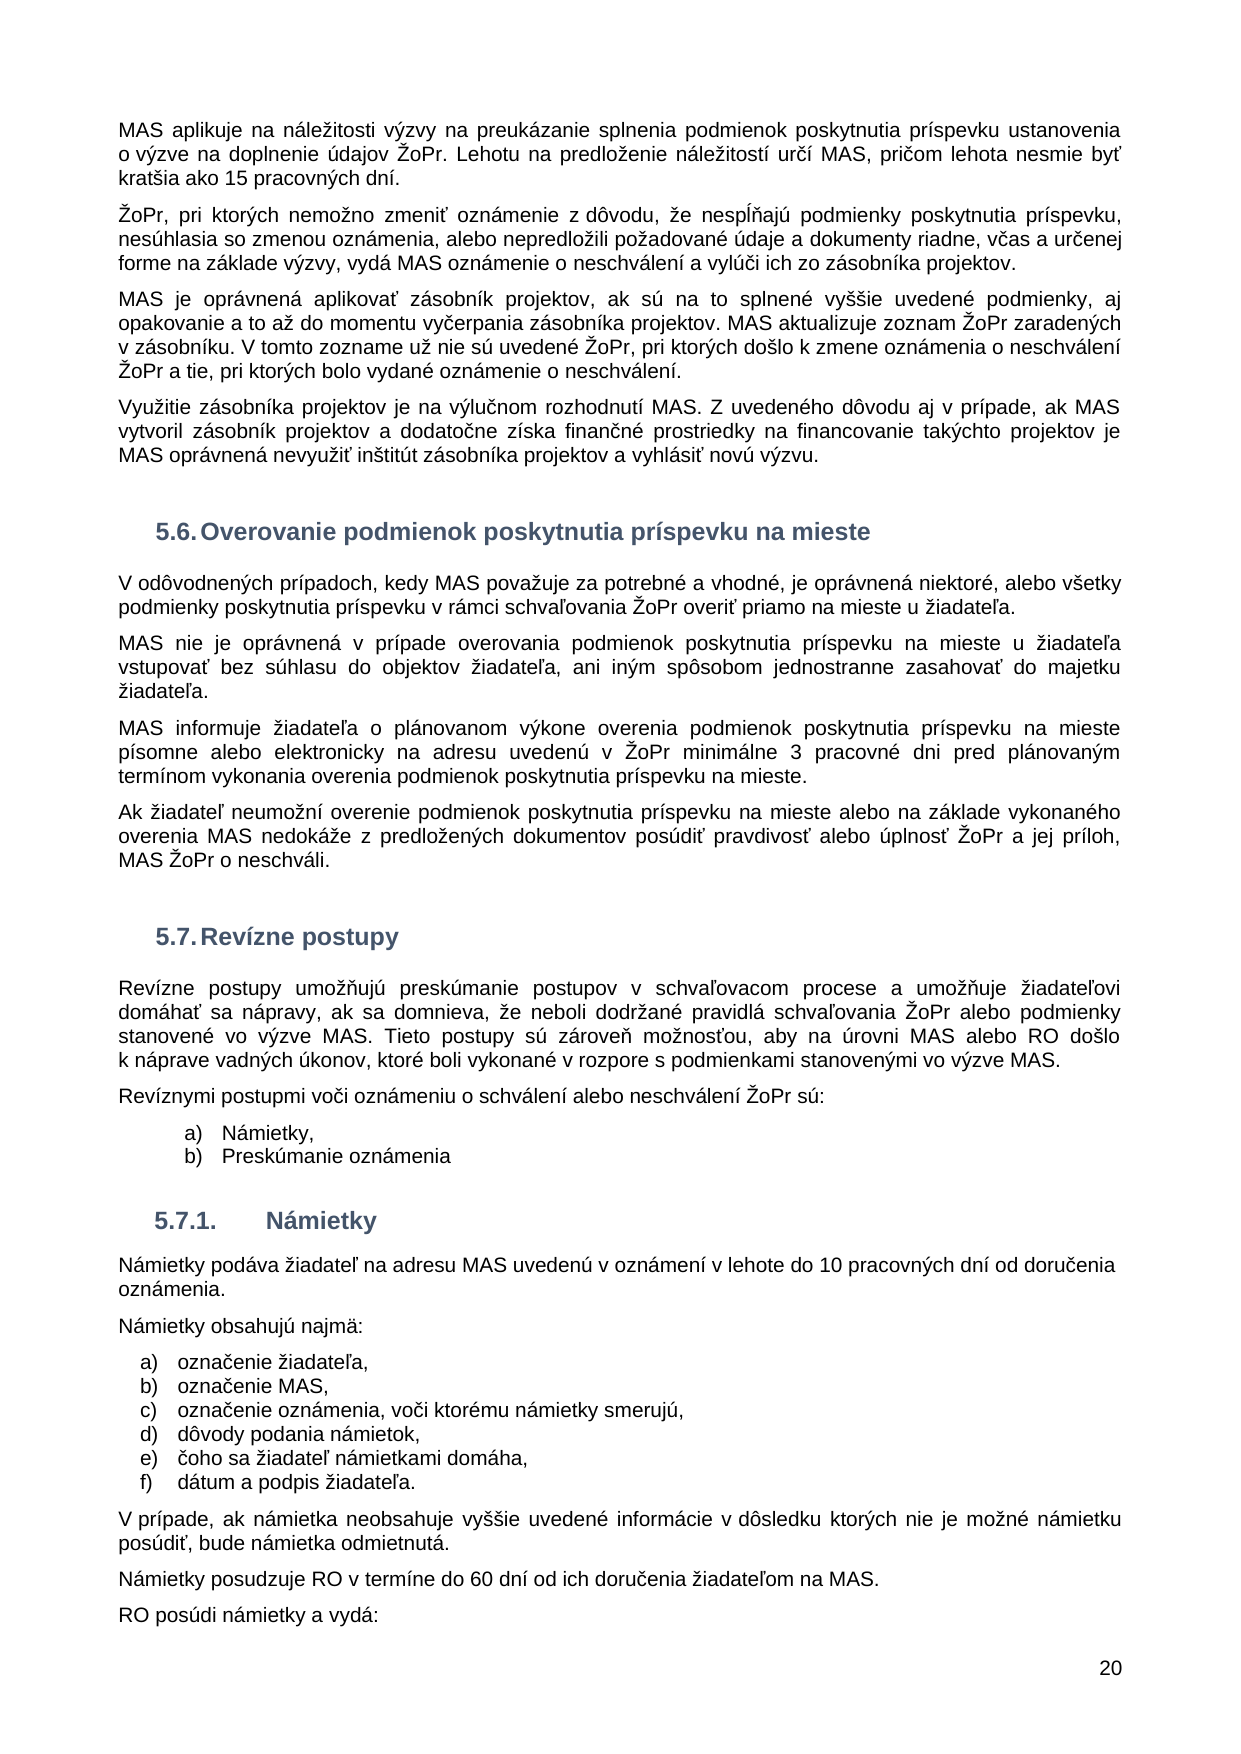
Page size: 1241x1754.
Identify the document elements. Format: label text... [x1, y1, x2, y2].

list dátum a podpis žiadateľa. [140, 1470, 1122, 1494]
text MAS aplikuje na náležitosti výzvy na preukázanie splnenia podmienok poskytnutia príspevku ustanovenia o výzve na doplnenie údajov ŽoPr. Lehotu na predloženie náležitostí určí MAS, pričom lehota nesmie byť kratšia ako 15 pracovných dní. [118, 118, 1122, 190]
list Námietky [154, 1206, 1122, 1234]
list Námietky, [184, 1120, 1122, 1144]
text Námietky podáva žiadateľ na adresu MAS uvedenú v oznámení v lehote do 10 pracovných dní od doručenia oznámenia. [118, 1253, 1122, 1301]
text RO posúdi námietky a vydá: [118, 1603, 1122, 1627]
list označenie MAS, [140, 1374, 1122, 1398]
list Preskúmanie oznámenia [184, 1144, 1122, 1168]
text MAS informuje žiadateľa o plánovanom výkone overenia podmienok poskytnutia príspevku na mieste písomne alebo elektronicky na adresu uvedenú v ŽoPr minimálne 3 pracovné dni pred plánovaným termínom vykonania overenia podmienok poskytnutia príspevku na mieste. [118, 716, 1122, 787]
text V prípade, ak námietka neobsahuje vyššie uvedené informácie v dôsledku ktorých nie je možné námietku posúdiť, bude námietka odmietnutá. [118, 1506, 1122, 1554]
list Overovanie podmienok poskytnutia príspevku na mieste [155, 517, 1122, 546]
text Revíznymi postupmi voči oznámeniu o schválení alebo neschválení ŽoPr sú: [118, 1084, 1122, 1108]
text ŽoPr, pri ktorých nemožno zmeniť oznámenie z dôvodu, že nespĺňajú podmienky poskytnutia príspevku, nesúhlasia so zmenou oznámenia, alebo nepredložili požadované údaje a dokumenty riadne, včas a určenej forme na základe výzvy, vydá MAS oznámenie o neschválení a vylúči ich zo zásobníka projektov. [118, 202, 1122, 274]
text V odôvodnených prípadoch, kedy MAS považuje za potrebné a vhodné, je oprávnená niektoré, alebo všetky podmienky poskytnutia príspevku v rámci schvaľovania ŽoPr overiť priamo na mieste u žiadateľa. [118, 571, 1122, 619]
text MAS je oprávnená aplikovať zásobník projektov, ak sú na to splnené vyššie uvedené podmienky, aj opakovanie a to až do momentu vyčerpania zásobníka projektov. MAS aktualizuje zoznam ŽoPr zaradených v zásobníku. V tomto zozname už nie sú uvedené ŽoPr, pri ktorých došlo k zmene oznámenia o neschválení ŽoPr a tie, pri ktorých bolo vydané oznámenie o neschválení. [118, 287, 1122, 383]
text Revízne postupy umožňujú preskúmanie postupov v schvaľovacom procese a umožňuje žiadateľovi domáhať sa nápravy, ak sa domnieva, že neboli dodržané pravidlá schvaľovania ŽoPr alebo podmienky stanovené vo výzve MAS. Tieto postupy sú zároveň možnosťou, aby na úrovni MAS alebo RO došlo k náprave vadných úkonov, ktoré boli vykonané v rozpore s podmienkami stanovenými vo výzve MAS. [118, 976, 1122, 1071]
text Ak žiadateľ neumožní overenie podmienok poskytnutia príspevku na mieste alebo na základe vykonaného overenia MAS nedokáže z predložených dokumentov posúdiť pravdivosť alebo úplnosť ŽoPr a jej príloh, MAS ŽoPr o neschváli. [118, 800, 1122, 872]
text Využitie zásobníka projektov je na výlučnom rozhodnutí MAS. Z uvedeného dôvodu aj v prípade, ak MAS vytvoril zásobník projektov a dodatočne získa finančné prostriedky na financovanie takýchto projektov je MAS oprávnená nevyužiť inštitút zásobníka projektov a vyhlásiť novú výzvu. [118, 395, 1122, 467]
text Námietky obsahujú najmä: [118, 1314, 1122, 1338]
list čoho sa žiadateľ námietkami domáha, [140, 1446, 1122, 1470]
list dôvody podania námietok, [140, 1422, 1122, 1446]
text Námietky posudzuje RO v termíne do 60 dní od ich doručenia žiadateľom na MAS. [118, 1567, 1122, 1591]
list označenie žiadateľa, [140, 1350, 1122, 1374]
text MAS nie je oprávnená v prípade overovania podmienok poskytnutia príspevku na mieste u žiadateľa vstupovať bez súhlasu do objektov žiadateľa, ani iným spôsobom jednostranne zasahovať do majetku žiadateľa. [118, 631, 1122, 703]
list označenie oznámenia, voči ktorému námietky smerujú, [140, 1398, 1122, 1422]
list Revízne postupy [155, 922, 1122, 951]
